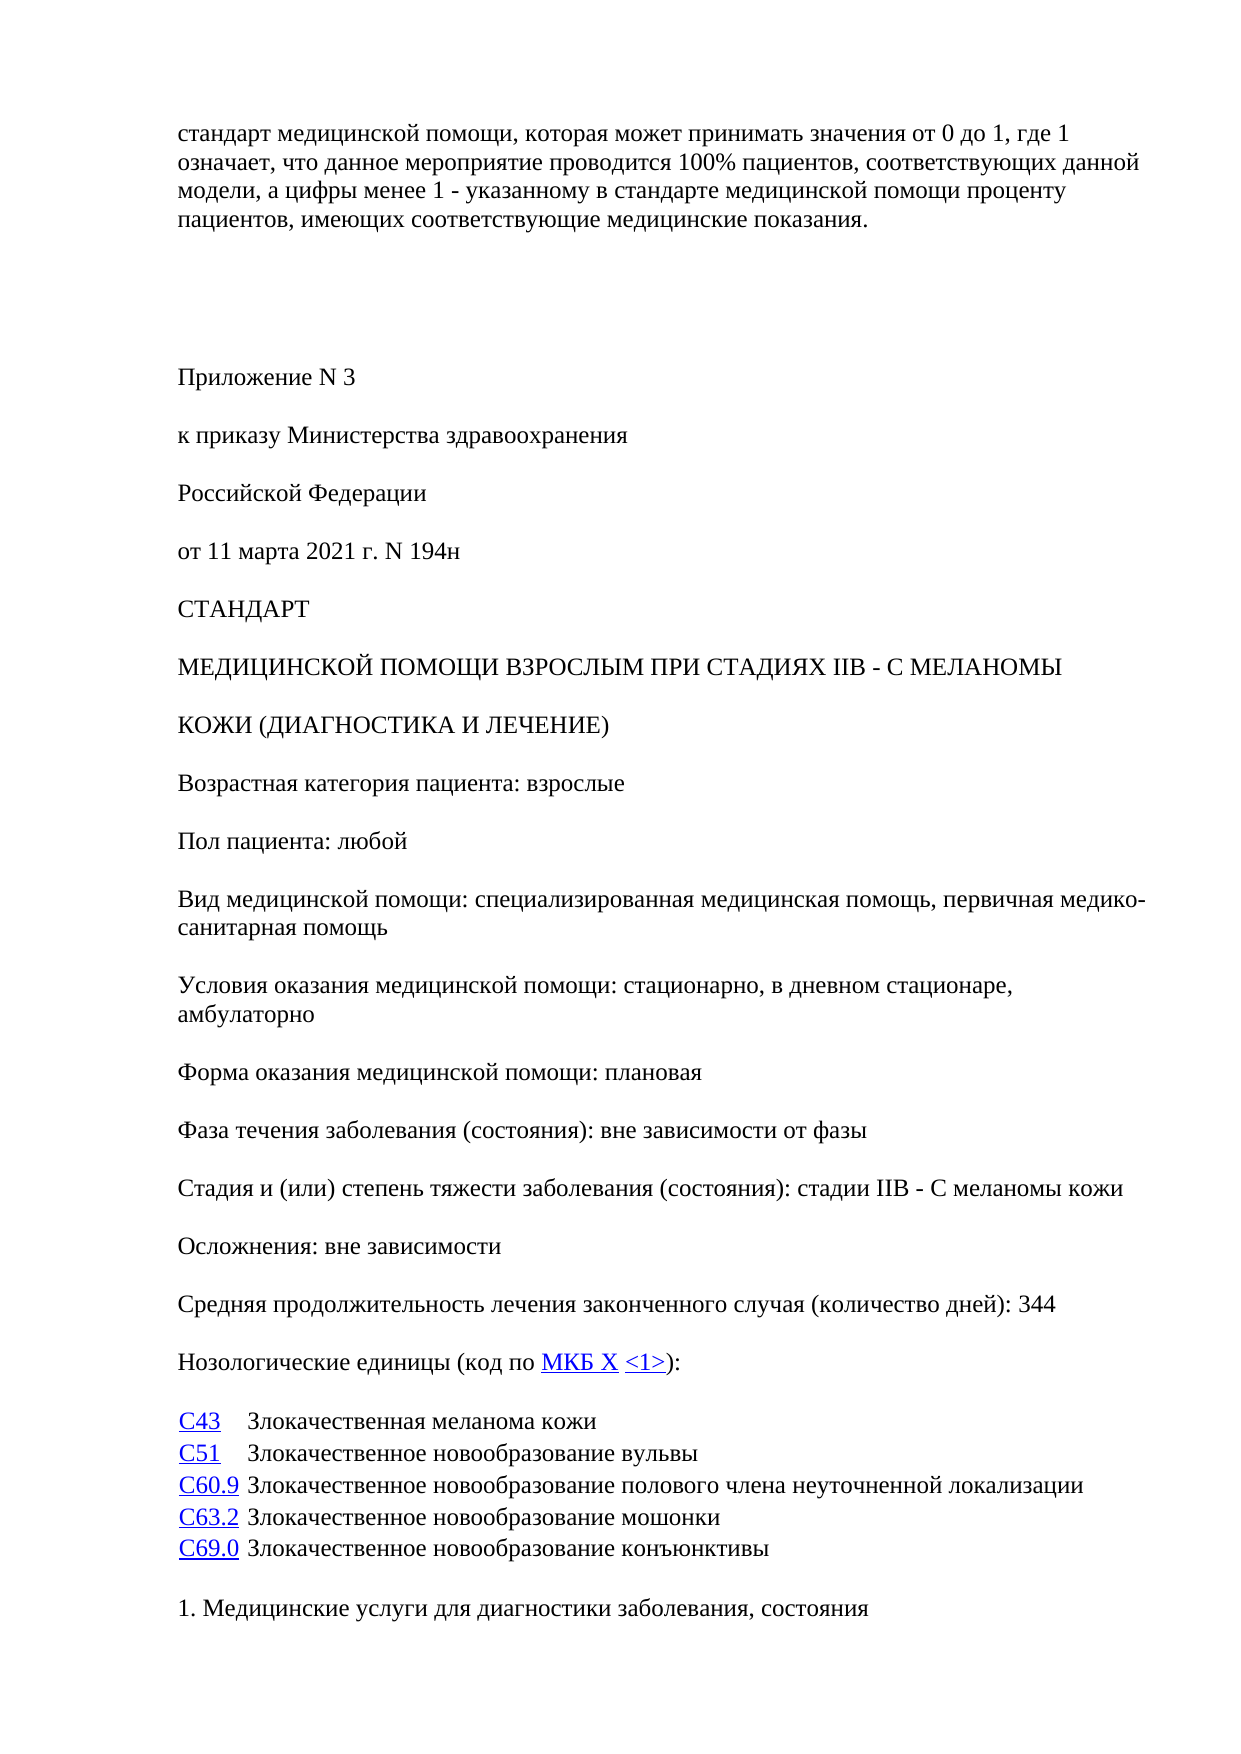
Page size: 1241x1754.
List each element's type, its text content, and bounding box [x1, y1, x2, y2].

table_cell Злокачественное новообразование вульвы [245, 1436, 1090, 1468]
text Пол пациента: любой [177, 826, 1152, 854]
table_cell Злокачественное новообразование конъюнктивы [245, 1532, 1090, 1564]
table_cell Злокачественное новообразование полового члена неуточненной локализации [245, 1468, 1090, 1500]
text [177, 118, 1152, 233]
table_cell C63.2 [177, 1500, 245, 1532]
text Условия оказания медицинской помощи: стационарно, в дневном стационаре, амбулаторно [177, 970, 1152, 1028]
text 1. Медицинские услуги для диагностики заболевания, состояния [177, 1593, 1152, 1622]
text Стадия и (или) степень тяжести заболевания (состояния): стадии IIB - C меланомы кожи [177, 1173, 1152, 1202]
table_cell Злокачественное новообразование мошонки [245, 1500, 1090, 1532]
text от 11 марта 2021 г. N 194н [177, 536, 1152, 565]
table_header C43 [177, 1405, 245, 1436]
table_header Злокачественная меланома кожи [245, 1405, 1090, 1436]
text Приложение N 3 [177, 362, 1152, 391]
text Форма оказания медицинской помощи: плановая [177, 1057, 1152, 1086]
text КОЖИ (ДИАГНОСТИКА И ЛЕЧЕНИЕ) [177, 710, 1152, 739]
text Осложнения: вне зависимости [177, 1231, 1152, 1259]
text Фаза течения заболевания (состояния): вне зависимости от фазы [177, 1115, 1152, 1144]
text Средняя продолжительность лечения законченного случая (количество дней): 344 [177, 1289, 1152, 1317]
table_cell C69.0 [177, 1532, 245, 1564]
text СТАНДАРТ [177, 594, 1152, 623]
text Нозологические единицы (код по МКБ X <1>): [177, 1347, 1152, 1375]
text МЕДИЦИНСКОЙ ПОМОЩИ ВЗРОСЛЫМ ПРИ СТАДИЯХ IIB - C МЕЛАНОМЫ [177, 652, 1152, 681]
text Возрастная категория пациента: взрослые [177, 768, 1152, 797]
text к приказу Министерства здравоохранения [177, 420, 1152, 449]
text Российской Федерации [177, 478, 1152, 507]
table_cell C51 [177, 1436, 245, 1468]
table_cell C60.9 [177, 1468, 245, 1500]
text Вид медицинской помощи: специализированная медицинская помощь, первичная медико-санитарная помощь [177, 884, 1152, 941]
